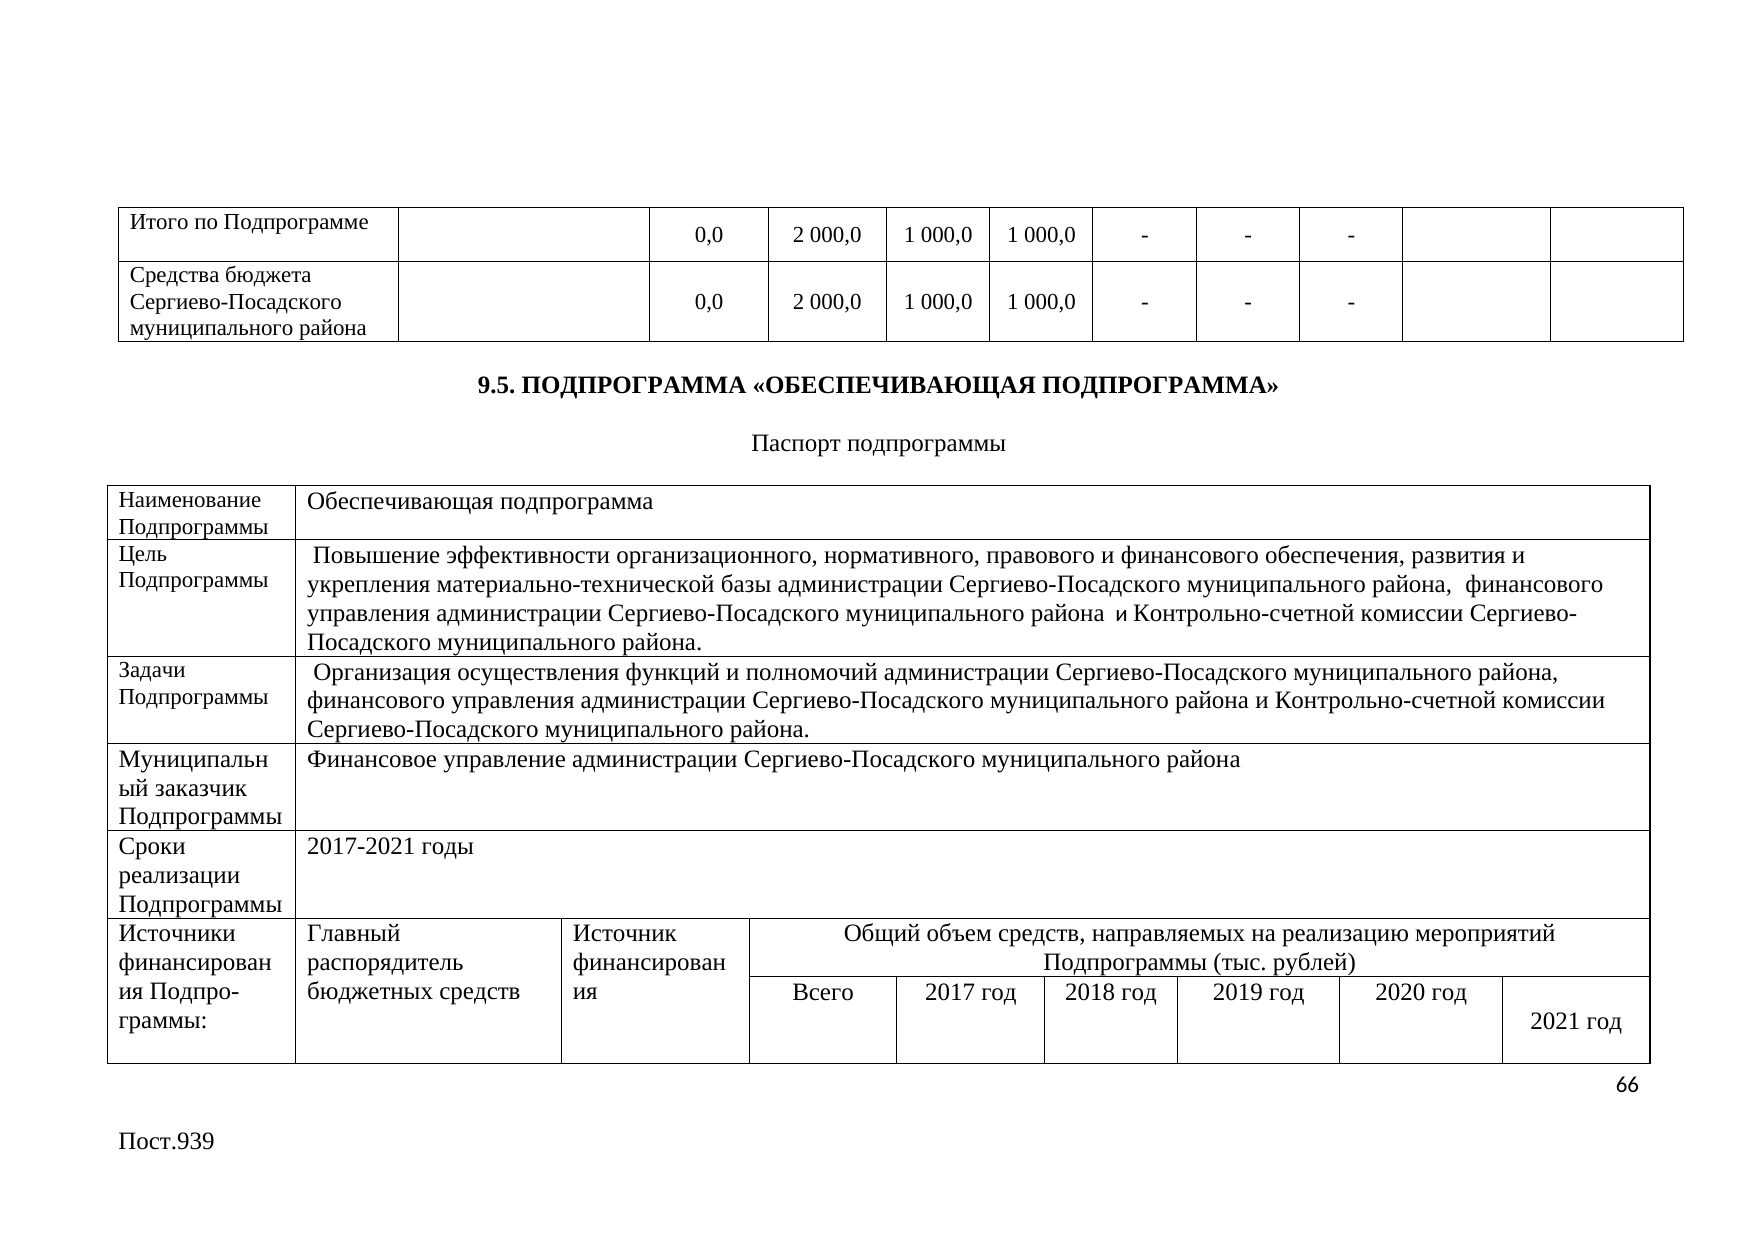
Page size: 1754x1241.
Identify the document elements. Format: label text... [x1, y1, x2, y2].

table_cell - [1300, 208, 1402, 261]
table_cell 1 000,0 [990, 208, 1092, 261]
table_cell 1 000,0 [887, 208, 989, 261]
table_cell - [1197, 262, 1299, 341]
table_cell Финансовое управление администрации Сергиево-Посадского муниципального района [296, 744, 1649, 830]
table_cell 1 000,0 [887, 262, 989, 341]
table_cell [1403, 262, 1550, 341]
table_cell Источники финансирования Подпро-граммы: [108, 919, 295, 1063]
table_cell [1551, 208, 1683, 261]
table_cell 1 000,0 [990, 262, 1092, 341]
table_cell 2021 год [1503, 977, 1649, 1063]
table_header Обеспечивающая подпрограмма [296, 486, 1649, 539]
table_cell Итого по Подпрограмме [119, 208, 398, 261]
table_cell 2020 год [1340, 977, 1502, 1063]
table_cell Сроки реализации Подпрограммы [108, 831, 295, 917]
table_cell [1403, 208, 1550, 261]
table_cell 2017-2021 годы [296, 831, 1649, 917]
text Паспорт подпрограммы [118, 428, 1639, 457]
table_cell 2019 год [1178, 977, 1339, 1063]
table_cell [399, 208, 649, 261]
table_cell Цель Подпрограммы [108, 540, 295, 656]
text 9.5. ПОДПРОГРАММА «ОБЕСПЕЧИВАЮЩАЯ ПОДПРОГРАММА» [118, 370, 1639, 399]
table_cell - [1093, 262, 1196, 341]
table_cell Задачи Подпрограммы [108, 657, 295, 743]
table_cell Общий объем средств, направляемых на реализацию мероприятий Подпрограммы (тыс. рублей) [750, 919, 1649, 976]
table_cell Организация осуществления функций и полномочий администрации Сергиево-Посадского муниципального района, финансового управления администрации Сергиево-Посадского муниципального района и Контрольно-счетной комиссии Сергиево-Посадского муниципального района. [296, 657, 1649, 743]
table_cell Источник финансирования [562, 919, 749, 1063]
table_cell 2017 год [897, 977, 1044, 1063]
table_cell 2 000,0 [769, 208, 886, 261]
table_cell [399, 262, 649, 341]
table_cell 0,0 [650, 208, 768, 261]
table_header Наименование Подпрограммы [108, 486, 295, 539]
table_cell 2018 год [1045, 977, 1177, 1063]
table_cell Повышение эффективности организационного, нормативного, правового и финансового обеспечения, развития и укрепления материально-технической базы администрации Сергиево-Посадского муниципального района, финансового управления администрации Сергиево-Посадского муниципального района и Контрольно-счетной комиссии Сергиево-Посадского муниципального района. [296, 540, 1649, 656]
table_cell Главный распорядитель бюджетных средств [296, 919, 561, 1063]
table_cell - [1300, 262, 1402, 341]
table_cell [1551, 262, 1683, 341]
table_cell 0,0 [650, 262, 768, 341]
table_cell - [1197, 208, 1299, 261]
table_cell - [1093, 208, 1196, 261]
table_cell Средства бюджета Сергиево-Посадского муниципального района [119, 262, 398, 341]
table_cell 2 000,0 [769, 262, 886, 341]
table_cell Муниципальный заказчик Подпрограммы [108, 744, 295, 830]
table_cell Всего [750, 977, 896, 1063]
